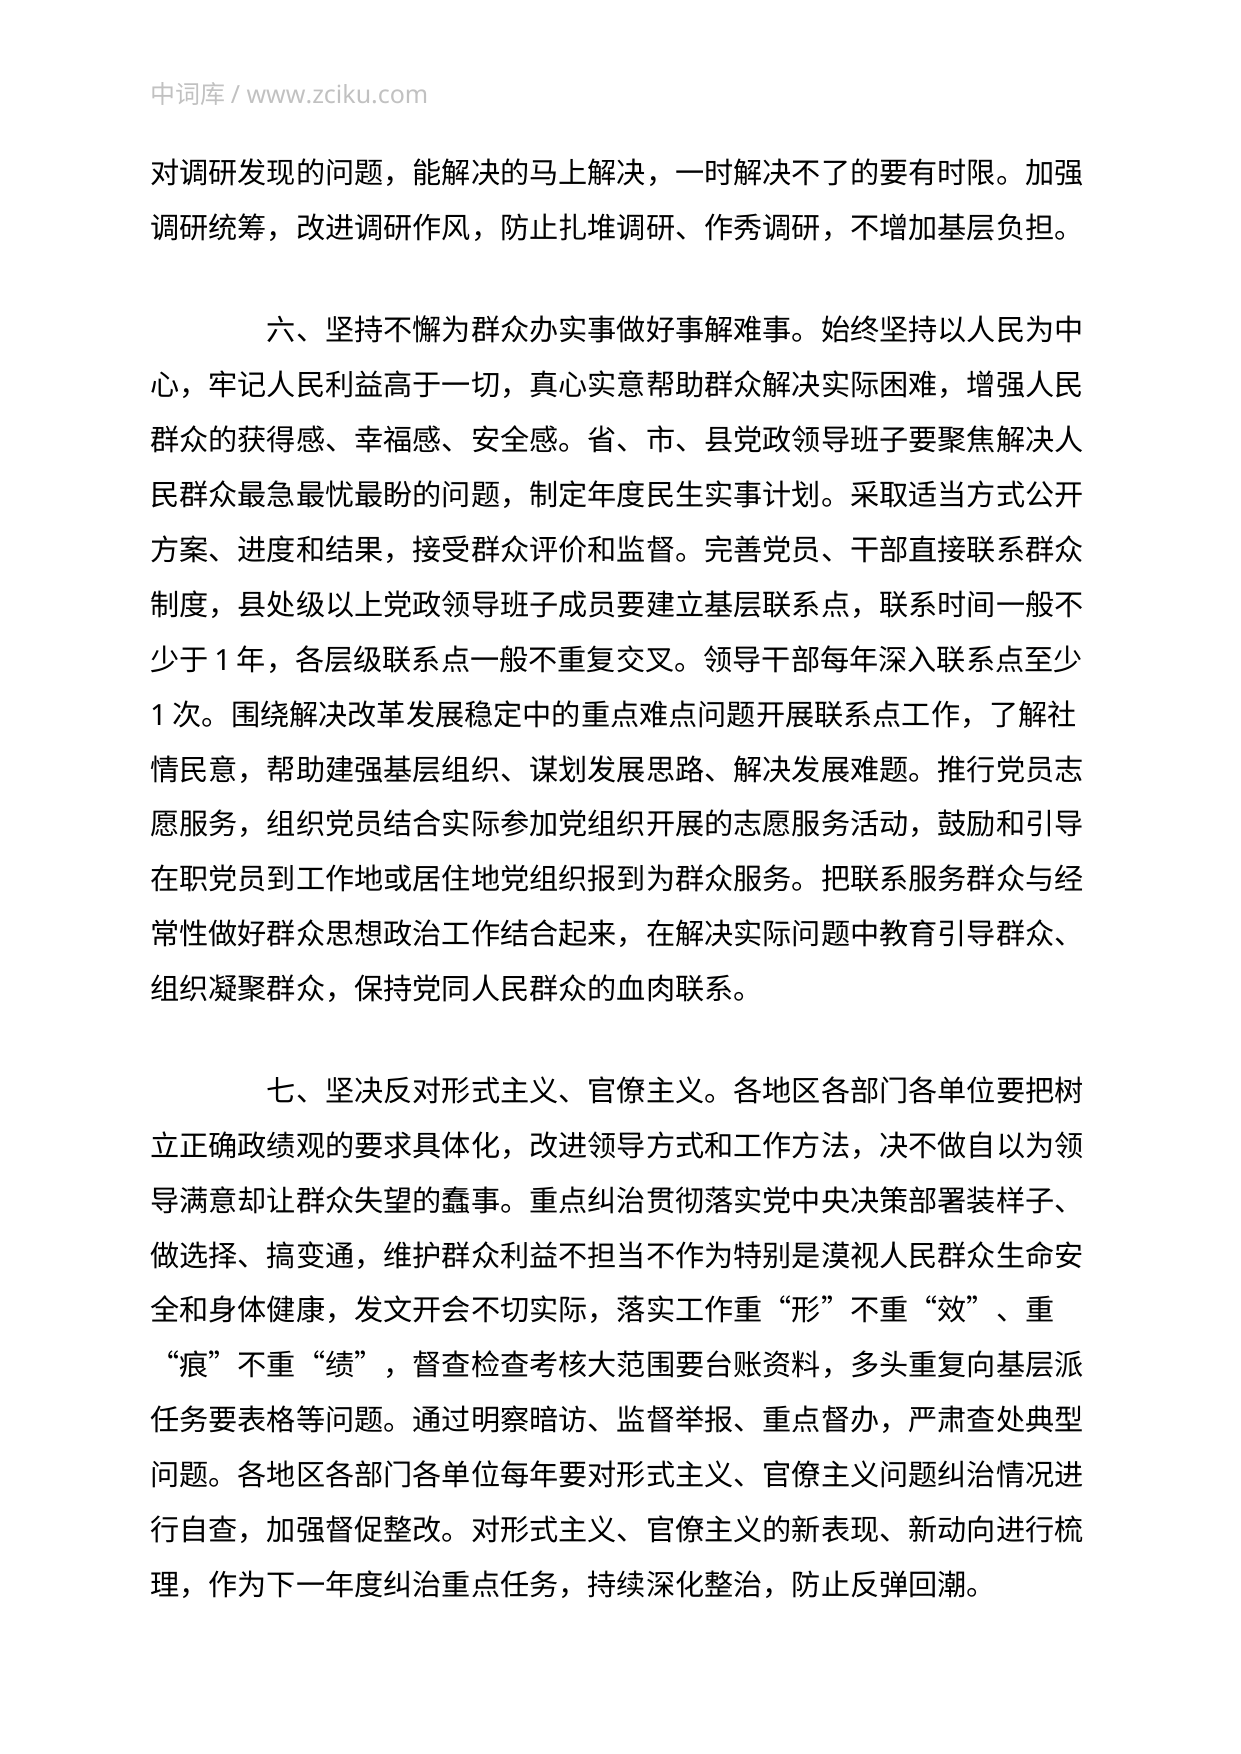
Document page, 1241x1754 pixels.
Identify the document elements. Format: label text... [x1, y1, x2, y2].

text 七、坚决反对形式主义、官僚主义。各地区各部门各单位要把树立正确政绩观的要求具体化，改进领导方式和工作方法，决不做自以为领导满意却让群众失望的蠢事。重点纠治贯彻落实党中央决策部署装样子、做选择、搞变通，维护群众利益不担当不作为特别是漠视人民群众生命安全和身体健康，发文开会不切实际，落实工作重“形”不重“效”、重“痕”不重“绩”，督查检查考核大范围要台账资料，多头重复向基层派任务要表格等问题。通过明察暗访、监督举报、重点督办，严肃查处典型问题。各地区各部门各单位每年要对形式主义、官僚主义问题纠治情况进行自查，加强督促整改。对形式主义、官僚主义的新表现、新动向进行梳理，作为下一年度纠治重点任务，持续深化整治，防止反弹回潮。 [150, 1067, 1090, 1604]
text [150, 150, 1090, 247]
text 六、坚持不懈为群众办实事做好事解难事。始终坚持以人民为中心，牢记人民利益高于一切，真心实意帮助群众解决实际困难，增强人民群众的获得感、幸福感、安全感。省、市、县党政领导班子要聚焦解决人民群众最急最忧最盼的问题，制定年度民生实事计划。采取适当方式公开方案、进度和结果，接受群众评价和监督。完善党员、干部直接联系群众制度，县处级以上党政领导班子成员要建立基层联系点，联系时间一般不少于1年，各层级联系点一般不重复交叉。领导干部每年深入联系点至少1次。围绕解决改革发展稳定中的重点难点问题开展联系点工作，了解社情民意，帮助建强基层组织、谋划发展思路、解决发展难题。推行党员志愿服务，组织党员结合实际参加党组织开展的志愿服务活动，鼓励和引导在职党员到工作地或居住地党组织报到为群众服务。把联系服务群众与经常性做好群众思想政治工作结合起来，在解决实际问题中教育引导群众、组织凝聚群众，保持党同人民群众的血肉联系。 [150, 307, 1090, 1008]
